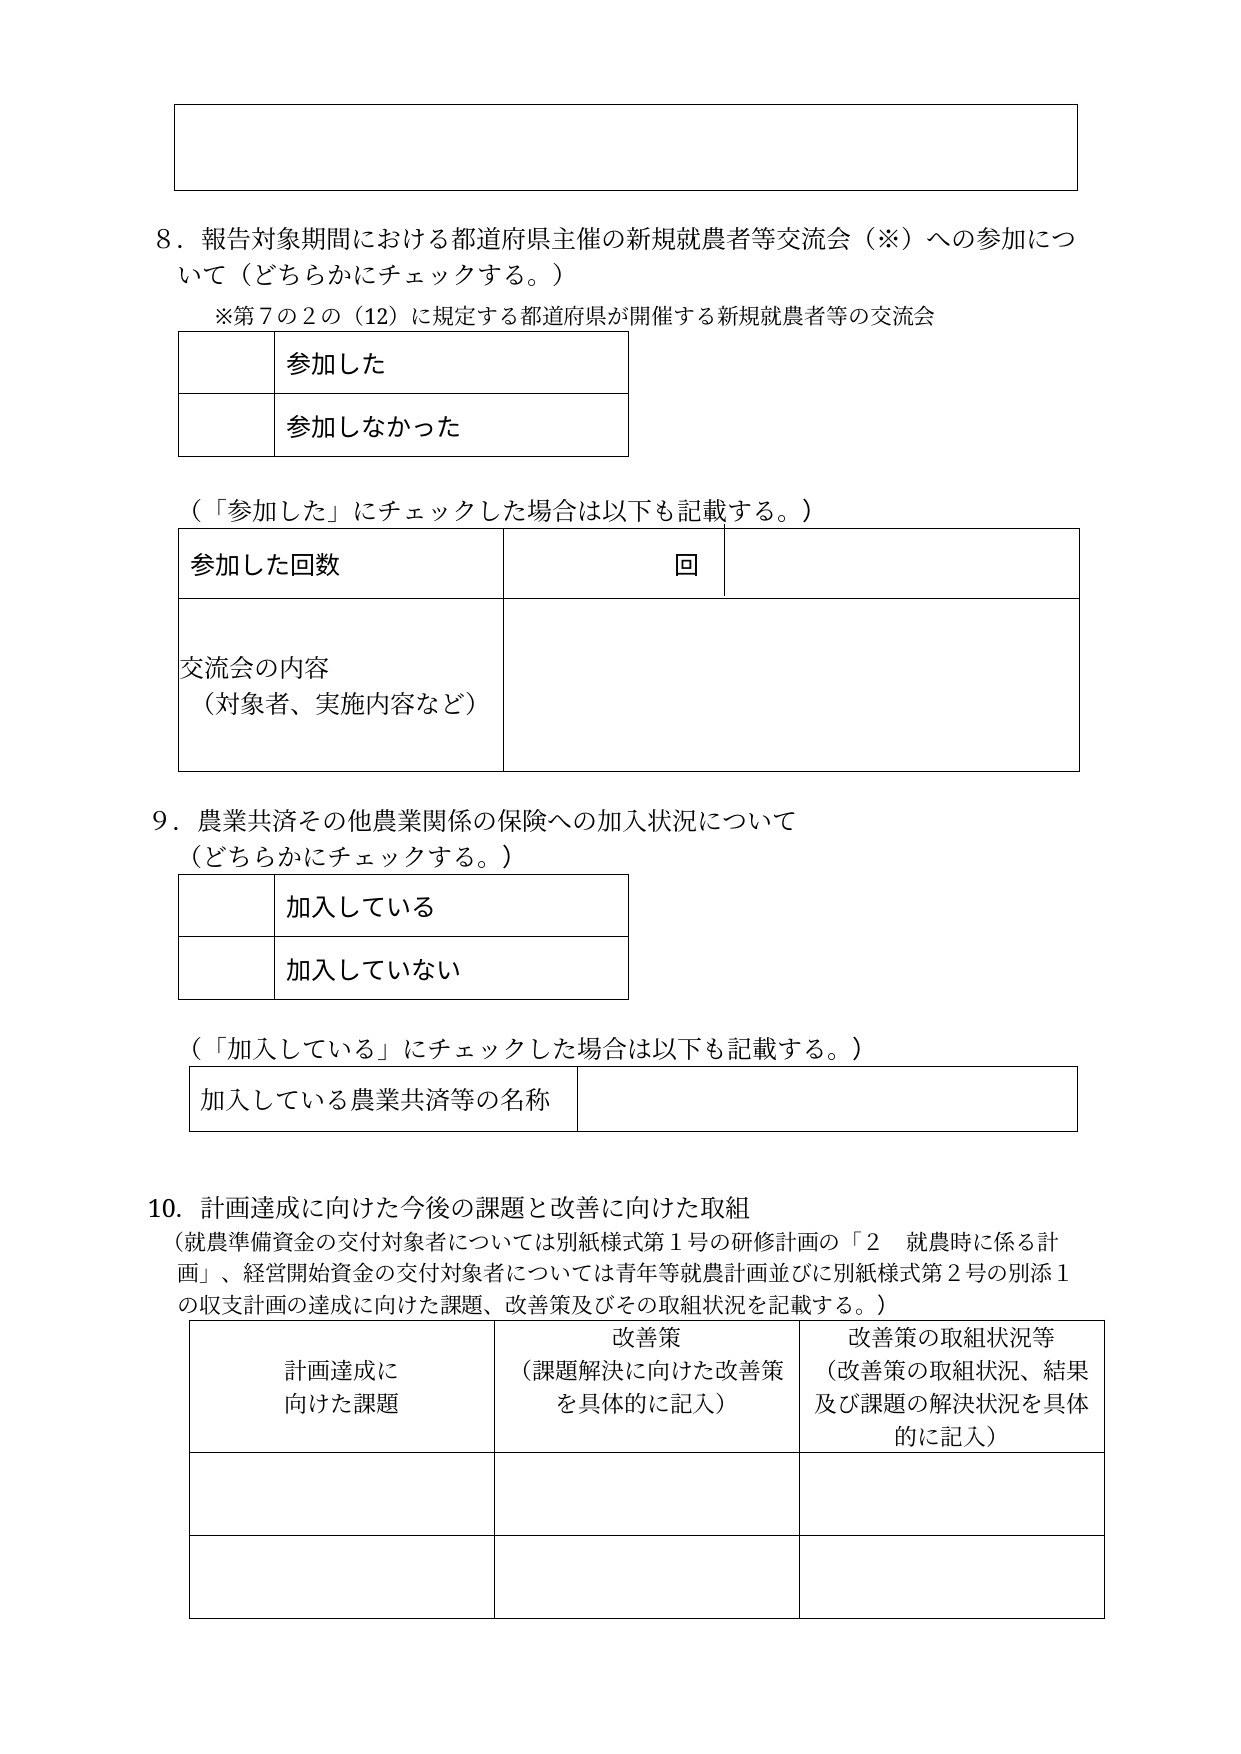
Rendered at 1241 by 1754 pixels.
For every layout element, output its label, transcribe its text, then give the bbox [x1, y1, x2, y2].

table_cell 参加しなかった [275, 394, 628, 456]
text （「参加した」にチェックした場合は以下も記載する。） [147, 491, 1077, 527]
table_header 改善策 （課題解決に向けた改善策を具体的に記入） [495, 1321, 799, 1452]
text （就農準備資金の交付対象者については別紙様式第１号の研修計画の「２ 就農時に係る計画」、経営開始資金の交付対象者については青年等就農計画並びに別紙様式第２号の別添１の収支計画の達成に向けた課題、改善策及びその取組状況を記載する。） [162, 1225, 1078, 1319]
table_cell 加入していない [275, 937, 628, 999]
text 10．計画達成に向けた今後の課題と改善に向けた取組 [148, 1189, 1077, 1225]
table_header [175, 105, 1077, 190]
table_header [578, 1067, 1077, 1131]
table_cell [495, 1536, 799, 1618]
table_cell [179, 937, 274, 999]
table_header 計画達成に 向けた課題 [190, 1321, 494, 1452]
text （「加入している」にチェックした場合は以下も記載する。） [147, 1030, 1077, 1066]
table_header 回 [504, 529, 1079, 598]
table_cell [504, 599, 1079, 771]
text ９．農業共済その他農業関係の保険への加入状況について [148, 801, 1077, 837]
table_header 加入している農業共済等の名称 [190, 1067, 577, 1131]
text （どちらかにチェックする。） [148, 837, 1077, 873]
table_header [179, 332, 274, 393]
table_header [179, 875, 274, 936]
table_cell [190, 1536, 494, 1618]
table_header 参加した [275, 332, 628, 393]
table_header 改善策の取組状況等 （改善策の取組状況、結果及び課題の解決状況を具体的に記入） [800, 1321, 1104, 1452]
table_cell 交流会の内容 （対象者、実施内容など） [179, 599, 503, 771]
table_header 加入している [275, 875, 628, 936]
table_cell [179, 394, 274, 456]
text ８．報告対象期間における都道府県主催の新規就農者等交流会（※）への参加について（どちらかにチェックする。） [151, 220, 1077, 292]
table_cell [495, 1453, 799, 1535]
text ※第７の２の（12）に規定する都道府県が開催する新規就農者等の交流会 [171, 299, 1077, 330]
table_cell [800, 1536, 1104, 1618]
table_header 参加した回数 [179, 529, 503, 598]
table_cell [190, 1453, 494, 1535]
table_cell [800, 1453, 1104, 1535]
